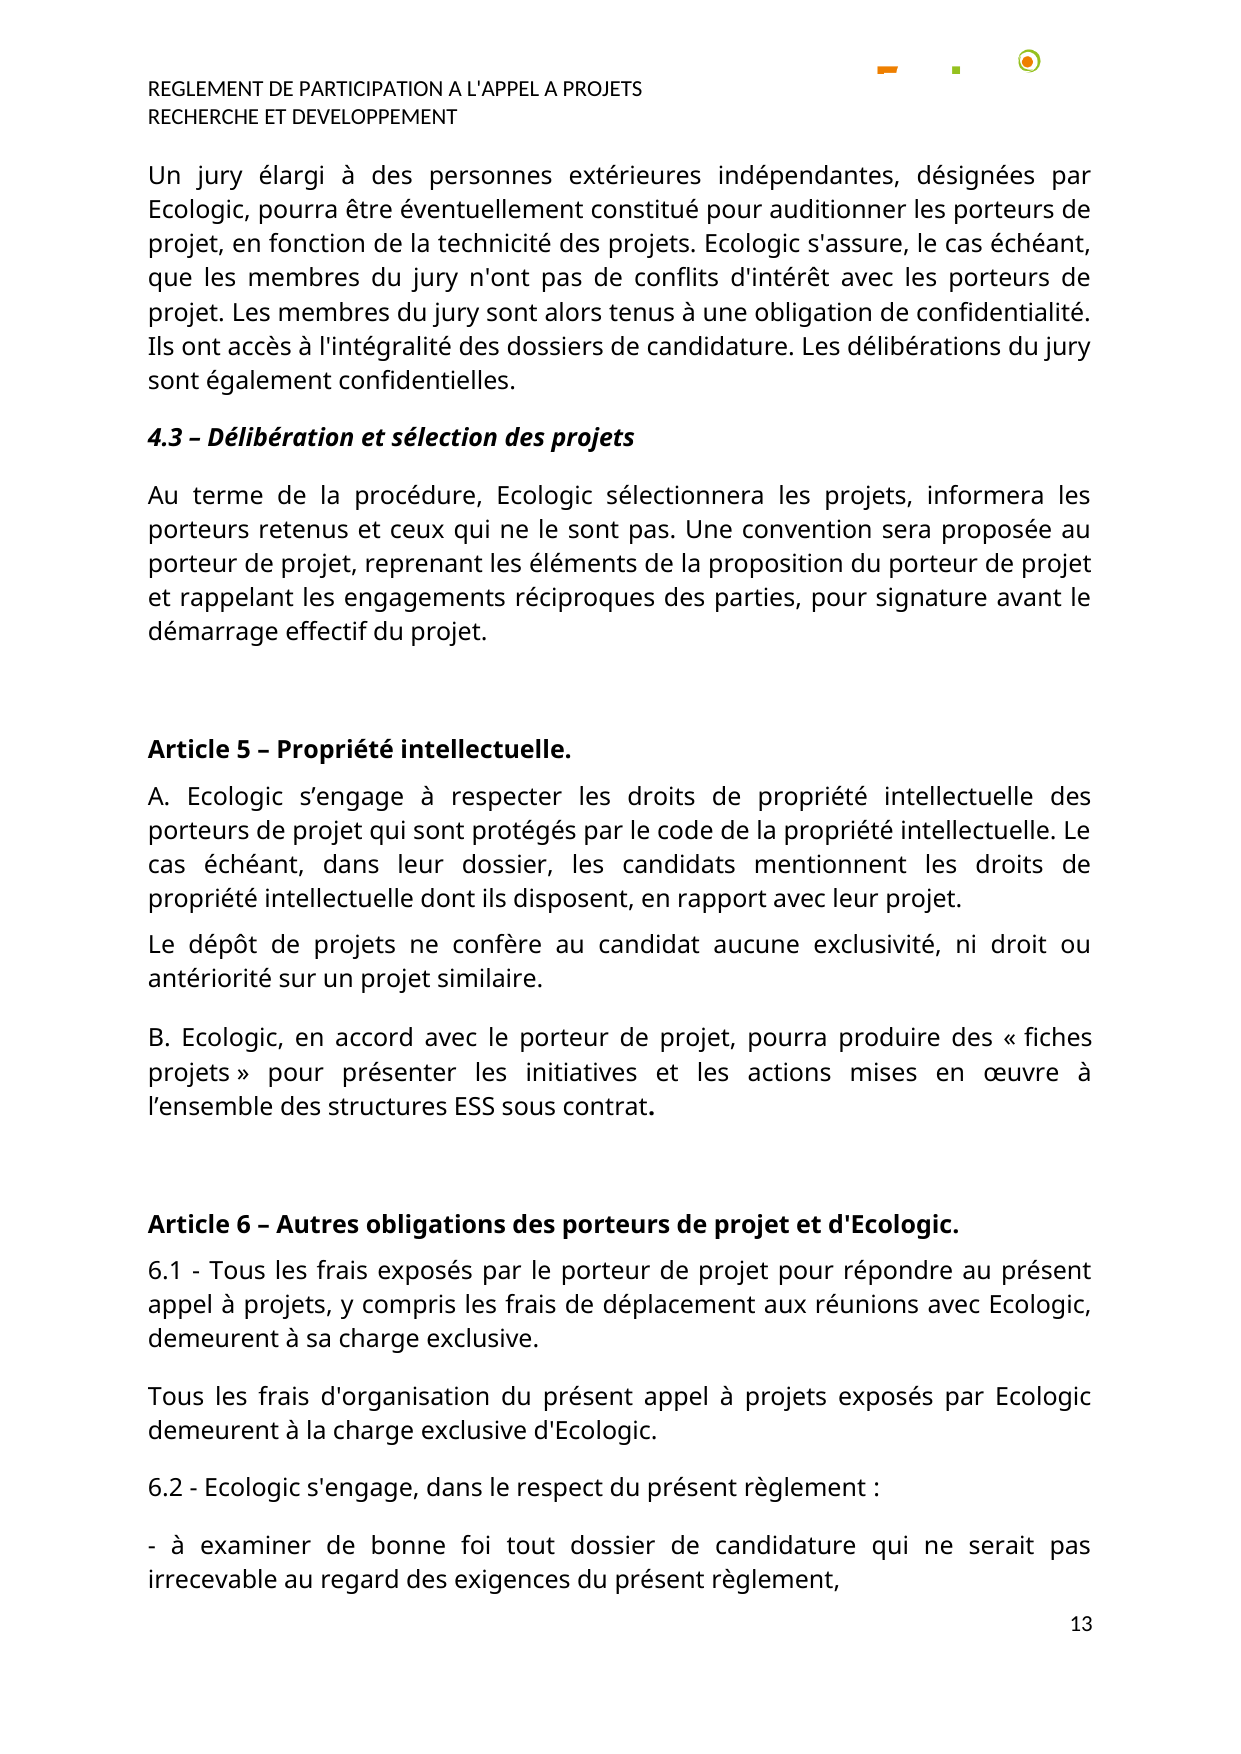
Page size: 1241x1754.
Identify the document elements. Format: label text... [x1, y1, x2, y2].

text Tous les frais d'organisation du présent appel à projets exposés par Ecologic demeurent à la charge exclusive d'Ecologic. [148, 1378, 1092, 1447]
text A. Ecologic s’engage à respecter les droits de propriété intellectuelle des porteurs de projet qui sont protégés par le code de la propriété intellectuelle. Le cas échéant, dans leur dossier, les candidats mentionnent les droits de propriété intellectuelle dont ils disposent, en rapport avec leur projet. [148, 778, 1092, 914]
text Le dépôt de projets ne confère au candidat aucune exclusivité, ni droit ou antériorité sur un projet similaire. [148, 927, 1092, 995]
picture [844, 37, 1090, 123]
text 6.2 - Ecologic s'engage, dans le respect du présent règlement : [148, 1470, 1092, 1504]
text B. Ecologic, en accord avec le porteur de projet, pourra produire des « fiches projets » pour présenter les initiatives et les actions mises en œuvre à l’ensemble des structures ESS sous contrat. [148, 1020, 1092, 1122]
text Article 6 – Autres obligations des porteurs de projet et d'Ecologic. [148, 1206, 1092, 1240]
text 6.1 - Tous les frais exposés par le porteur de projet pour répondre au présent appel à projets, y compris les frais de déplacement aux réunions avec Ecologic, demeurent à sa charge exclusive. [148, 1253, 1092, 1355]
text - à examiner de bonne foi tout dossier de candidature qui ne serait pas irrecevable au regard des exigences du présent règlement, [148, 1528, 1092, 1596]
text Article 5 – Propriété intellectuelle. [148, 732, 1092, 766]
text 4.3 – Délibération et sélection des projets [148, 420, 1092, 454]
text Un jury élargi à des personnes extérieures indépendantes, désignées par Ecologic, pourra être éventuellement constitué pour auditionner les porteurs de projet, en fonction de la technicité des projets. Ecologic s'assure, le cas échéant, que les membres du jury n'ont pas de conflits d'intérêt avec les porteurs de projet. Les membres du jury sont alors tenus à une obligation de confidentialité. Ils ont accès à l'intégralité des dossiers de candidature. Les délibérations du jury sont également confidentielles. [148, 158, 1092, 396]
text Au terme de la procédure, Ecologic sélectionnera les projets, informera les porteurs retenus et ceux qui ne le sont pas. Une convention sera proposée au porteur de projet, reprenant les éléments de la proposition du porteur de projet et rappelant les engagements réciproques des parties, pour signature avant le démarrage effectif du projet. [148, 477, 1092, 648]
